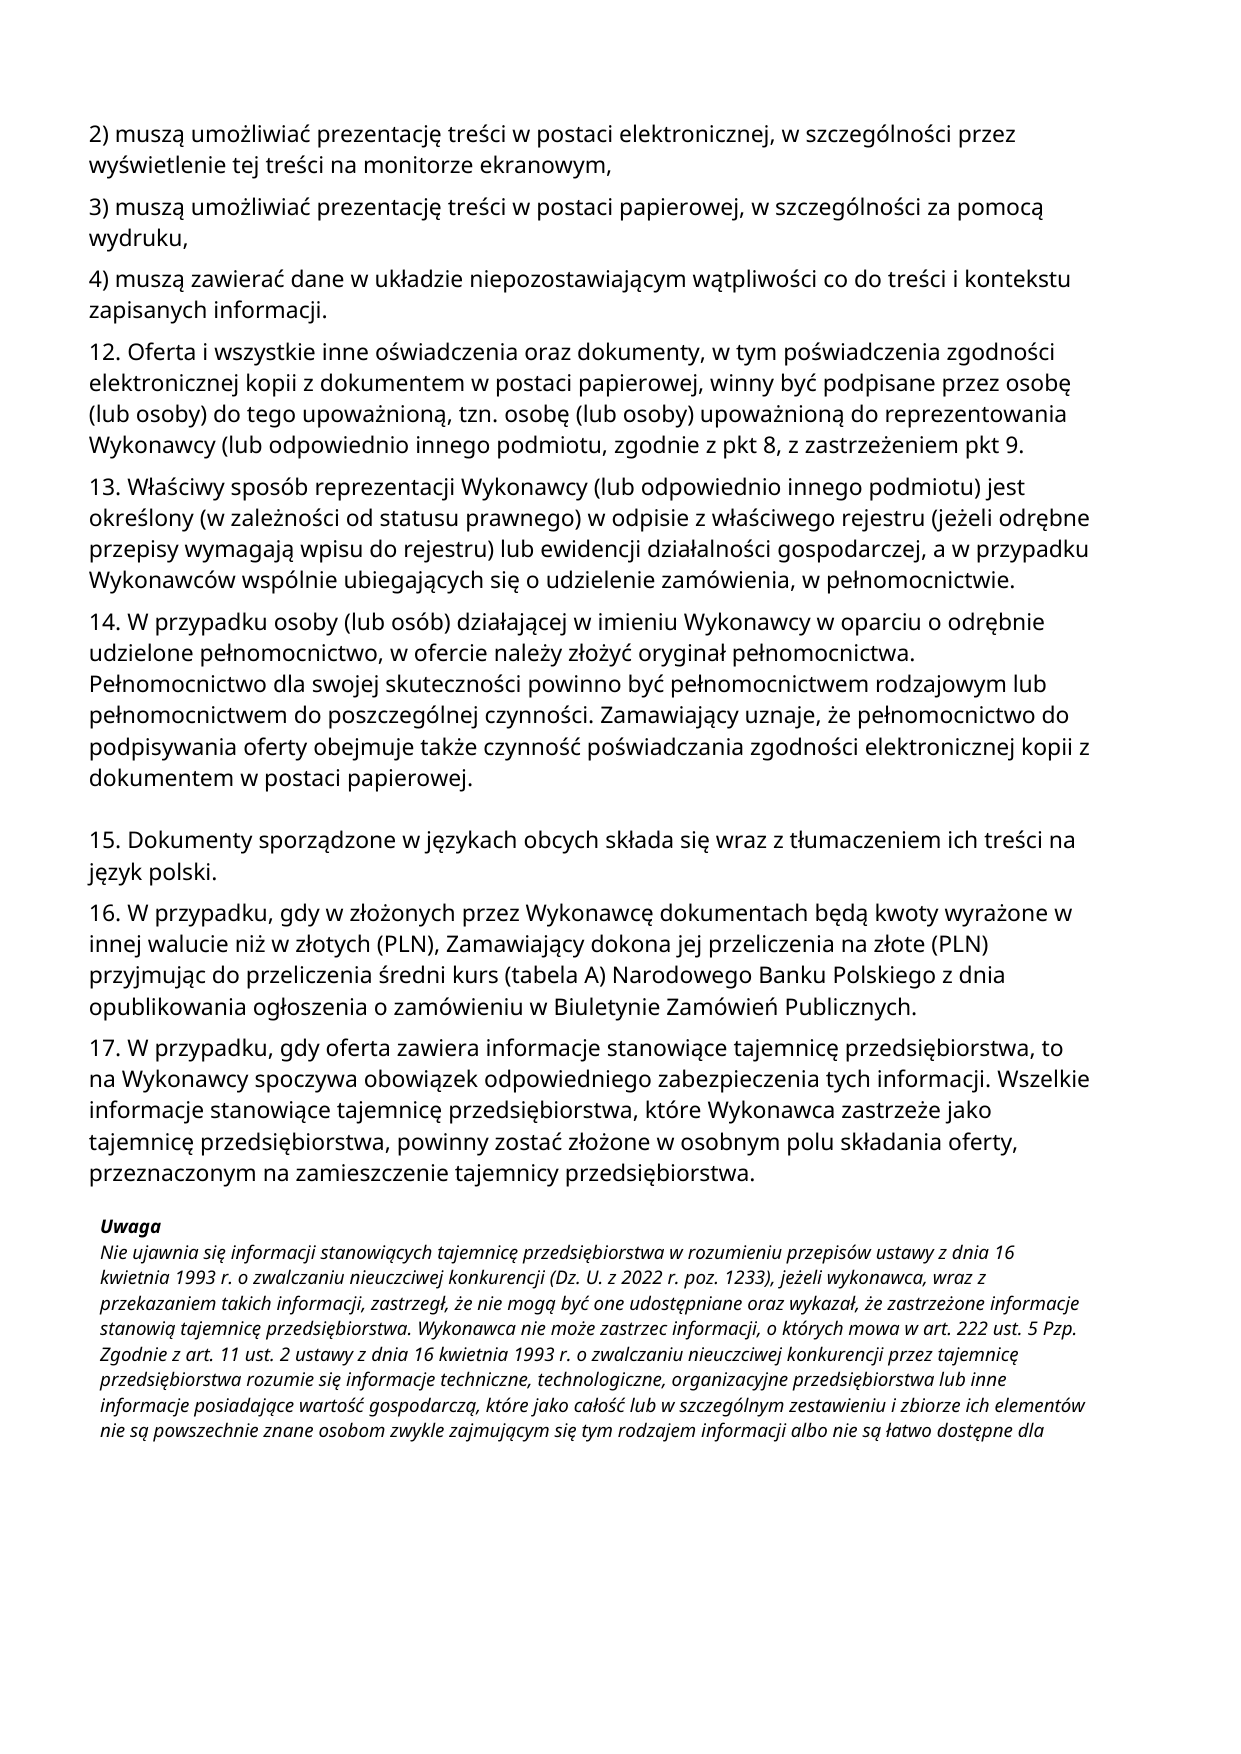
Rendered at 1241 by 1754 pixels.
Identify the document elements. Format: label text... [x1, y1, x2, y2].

text 12. Oferta i wszystkie inne oświadczenia oraz dokumenty, w tym poświadczenia zgodności elektronicznej kopii z dokumentem w postaci papierowej, winny być podpisane przez osobę (lub osoby) do tego upoważnioną, tzn. osobę (lub osoby) upoważnioną do reprezentowania Wykonawcy (lub odpowiednio innego podmiotu, zgodnie z pkt 8, z zastrzeżeniem pkt 9. [89, 336, 1092, 461]
text 3) muszą umożliwiać prezentację treści w postaci papierowej, w szczególności za pomocą wydruku, [89, 191, 1092, 253]
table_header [89, 1188, 1099, 1443]
text 4) muszą zawierać dane w układzie niepozostawiającym wątpliwości co do treści i kontekstu zapisanych informacji. [89, 263, 1092, 326]
text 14. W przypadku osoby (lub osób) działającej w imieniu Wykonawcy w oparciu o odrębnie udzielone pełnomocnictwo, w ofercie należy złożyć oryginał pełnomocnictwa. Pełnomocnictwo dla swojej skuteczności powinno być pełnomocnictwem rodzajowym lub pełnomocnictwem do poszczególnej czynności. Zamawiający uznaje, że pełnomocnictwo do podpisywania oferty obejmuje także czynność poświadczania zgodności elektronicznej kopii z dokumentem w postaci papierowej. [89, 606, 1092, 793]
text 16. W przypadku, gdy w złożonych przez Wykonawcę dokumentach będą kwoty wyrażone w innej walucie niż w złotych (PLN), Zamawiający dokona jej przeliczenia na złote (PLN) przyjmując do przeliczenia średni kurs (tabela A) Narodowego Banku Polskiego z dnia opublikowania ogłoszenia o zamówieniu w Biuletynie Zamówień Publicznych. [89, 897, 1092, 1022]
text 2) muszą umożliwiać prezentację treści w postaci elektronicznej, w szczególności przez wyświetlenie tej treści na monitorze ekranowym, [89, 118, 1092, 181]
text 17. W przypadku, gdy oferta zawiera informacje stanowiące tajemnicę przedsiębiorstwa, to na Wykonawcy spoczywa obowiązek odpowiedniego zabezpieczenia tych informacji. Wszelkie informacje stanowiące tajemnicę przedsiębiorstwa, które Wykonawca zastrzeże jako tajemnicę przedsiębiorstwa, powinny zostać złożone w osobnym polu składania oferty, przeznaczonym na zamieszczenie tajemnicy przedsiębiorstwa. [89, 1032, 1092, 1188]
text 15. Dokumenty sporządzone w językach obcych składa się wraz z tłumaczeniem ich treści na język polski. [89, 824, 1092, 887]
text 13. Właściwy sposób reprezentacji Wykonawcy (lub odpowiednio innego podmiotu) jest określony (w zależności od statusu prawnego) w odpisie z właściwego rejestru (jeżeli odrębne przepisy wymagają wpisu do rejestru) lub ewidencji działalności gospodarczej, a w przypadku Wykonawców wspólnie ubiegających się o udzielenie zamówienia, w pełnomocnictwie. [89, 471, 1092, 596]
